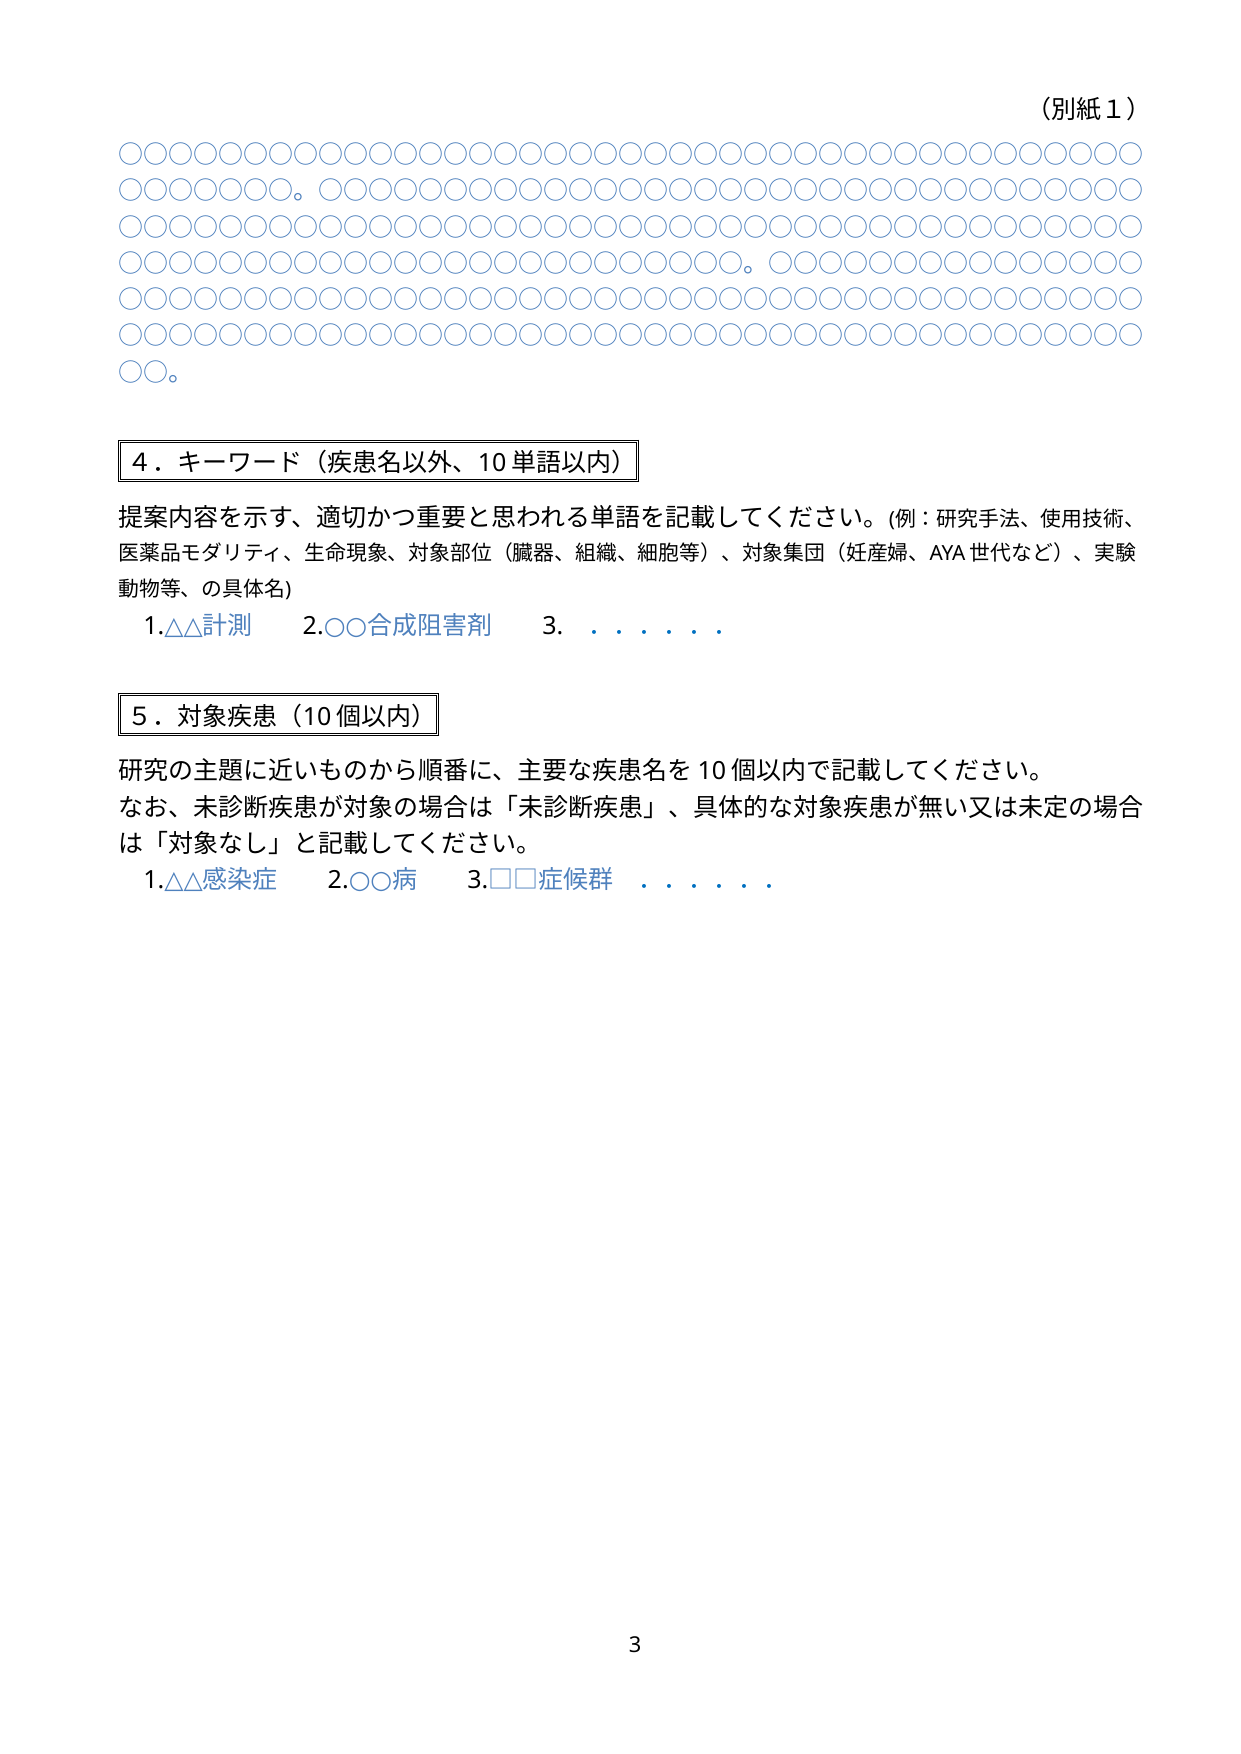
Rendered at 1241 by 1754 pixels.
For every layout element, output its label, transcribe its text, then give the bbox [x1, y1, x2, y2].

text 1.△△計測 2.○○合成阻害剤 3. ．．．．．． [118, 606, 1152, 642]
text なお、未診断疾患が対象の場合は「未診断疾患」、具体的な対象疾患が無い又は未定の場合は「対象なし」と記載してください。 [118, 787, 1152, 859]
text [118, 134, 1152, 388]
text 1.△△感染症 2.○○病 3.□□症候群 ．．．．．． [118, 859, 1152, 896]
text ５．対象疾患（10個以内） [118, 678, 1152, 751]
text ４．キーワード（疾患名以外、10単語以内） [118, 424, 1152, 497]
text 提案内容を示す、適切かつ重要と思われる単語を記載してください。(例：研究手法、使用技術、医薬品モダリティ、生命現象、対象部位（臓器、組織、細胞等）、対象集団（妊産婦、AYA世代など）、実験動物等、の具体名) [118, 497, 1152, 606]
text 研究の主題に近いものから順番に、主要な疾患名を10個以内で記載してください。 [118, 751, 1152, 787]
